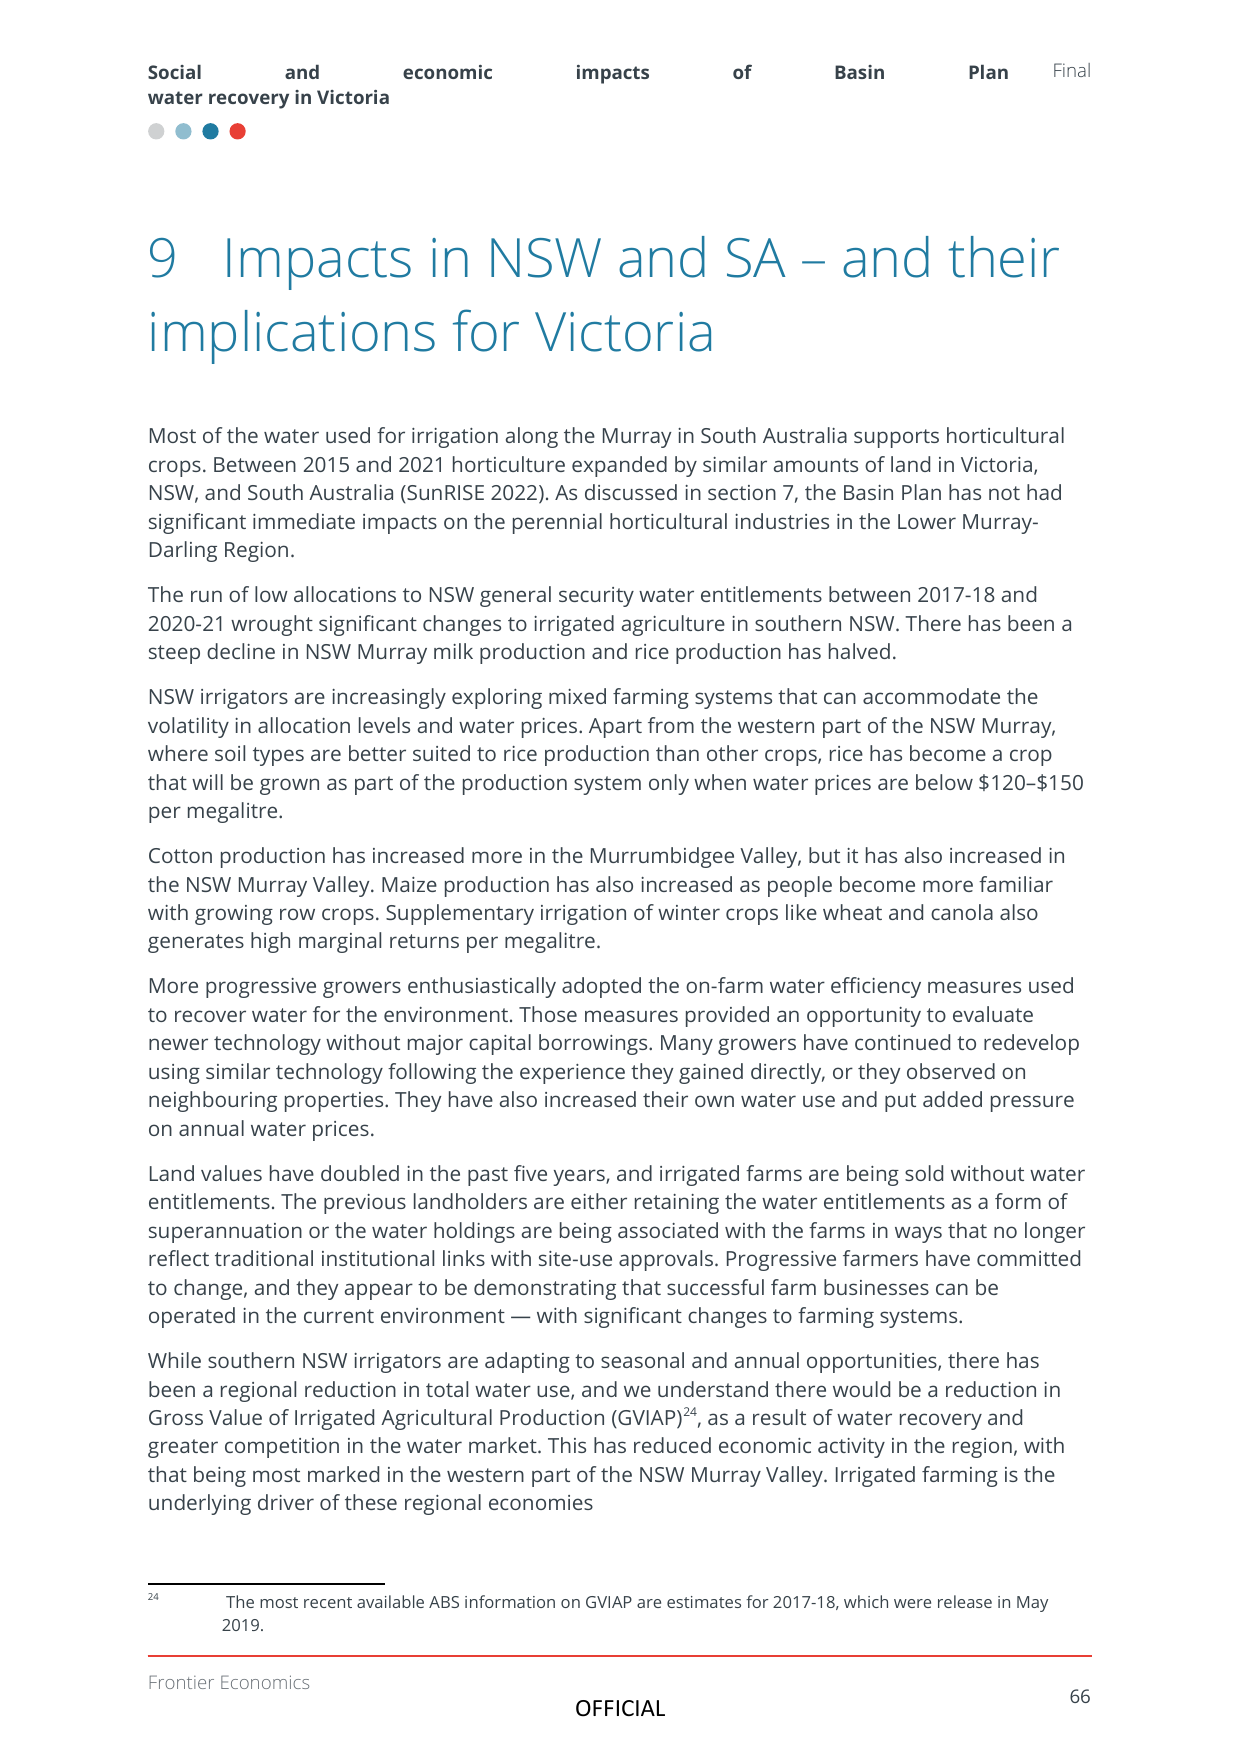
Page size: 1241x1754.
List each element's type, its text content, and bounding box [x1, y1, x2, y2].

text More progressive growers enthusiastically adopted the on-farm water efficiency measures used to recover water for the environment. Those measures provided an opportunity to evaluate newer technology without major capital borrowings. Many growers have continued to redevelop using similar technology following the experience they gained directly, or they observed on neighbouring properties. They have also increased their own water use and put added pressure on annual water prices. [148, 972, 1092, 1142]
text Cotton production has increased more in the Murrumbidgee Valley, but it has also increased in the NSW Murray Valley. Maize production has also increased as people become more familiar with growing row crops. Supplementary irrigation of winter crops like wheat and canola also generates high marginal returns per megalitre. [148, 841, 1092, 955]
text The run of low allocations to NSW general security water entitlements between 2017-18 and 2020-21 wrought significant changes to irrigated agriculture in southern NSW. There has been a steep decline in NSW Murray milk production and rice production has halved. [148, 580, 1092, 666]
text Land values have doubled in the past five years, and irrigated farms are being sold without water entitlements. The previous landholders are either retaining the water entitlements as a form of superannuation or the water holdings are being associated with the farms in ways that no longer reflect traditional institutional links with site-use approvals. Progressive farmers have committed to change, and they appear to be demonstrating that successful farm businesses can be operated in the current environment — with significant changes to farming systems. [148, 1159, 1092, 1329]
subtitle Impacts in NSW and SA – and their implications for Victoria [148, 220, 1093, 367]
text While southern NSW irrigators are adapting to seasonal and annual opportunities, there has been a regional reduction in total water use, and we understand there would be a reduction in Gross Value of Irrigated Agricultural Production (GVIAP), as a result of water recovery and greater competition in the water market. This has reduced economic activity in the region, with that being most marked in the western part of the NSW Murray Valley. Irrigated farming is the underlying driver of these regional economies [148, 1346, 1092, 1517]
text Most of the water used for irrigation along the Murray in South Australia supports horticultural crops. Between 2015 and 2021 horticulture expanded by similar amounts of land in Victoria, NSW, and South Australia (SunRISE 2022). As discussed in section 7, the Basin Plan has not had significant immediate impacts on the perennial horticultural industries in the Lower Murray-Darling Region. [148, 422, 1092, 564]
text NSW irrigators are increasingly exploring mixed farming systems that can accommodate the volatility in allocation levels and water prices. Apart from the western part of the NSW Murray, where soil types are better suited to rice production than other crops, rice has become a crop that will be grown as part of the production system only when water prices are below $120–$150 per megalitre. [148, 682, 1092, 824]
